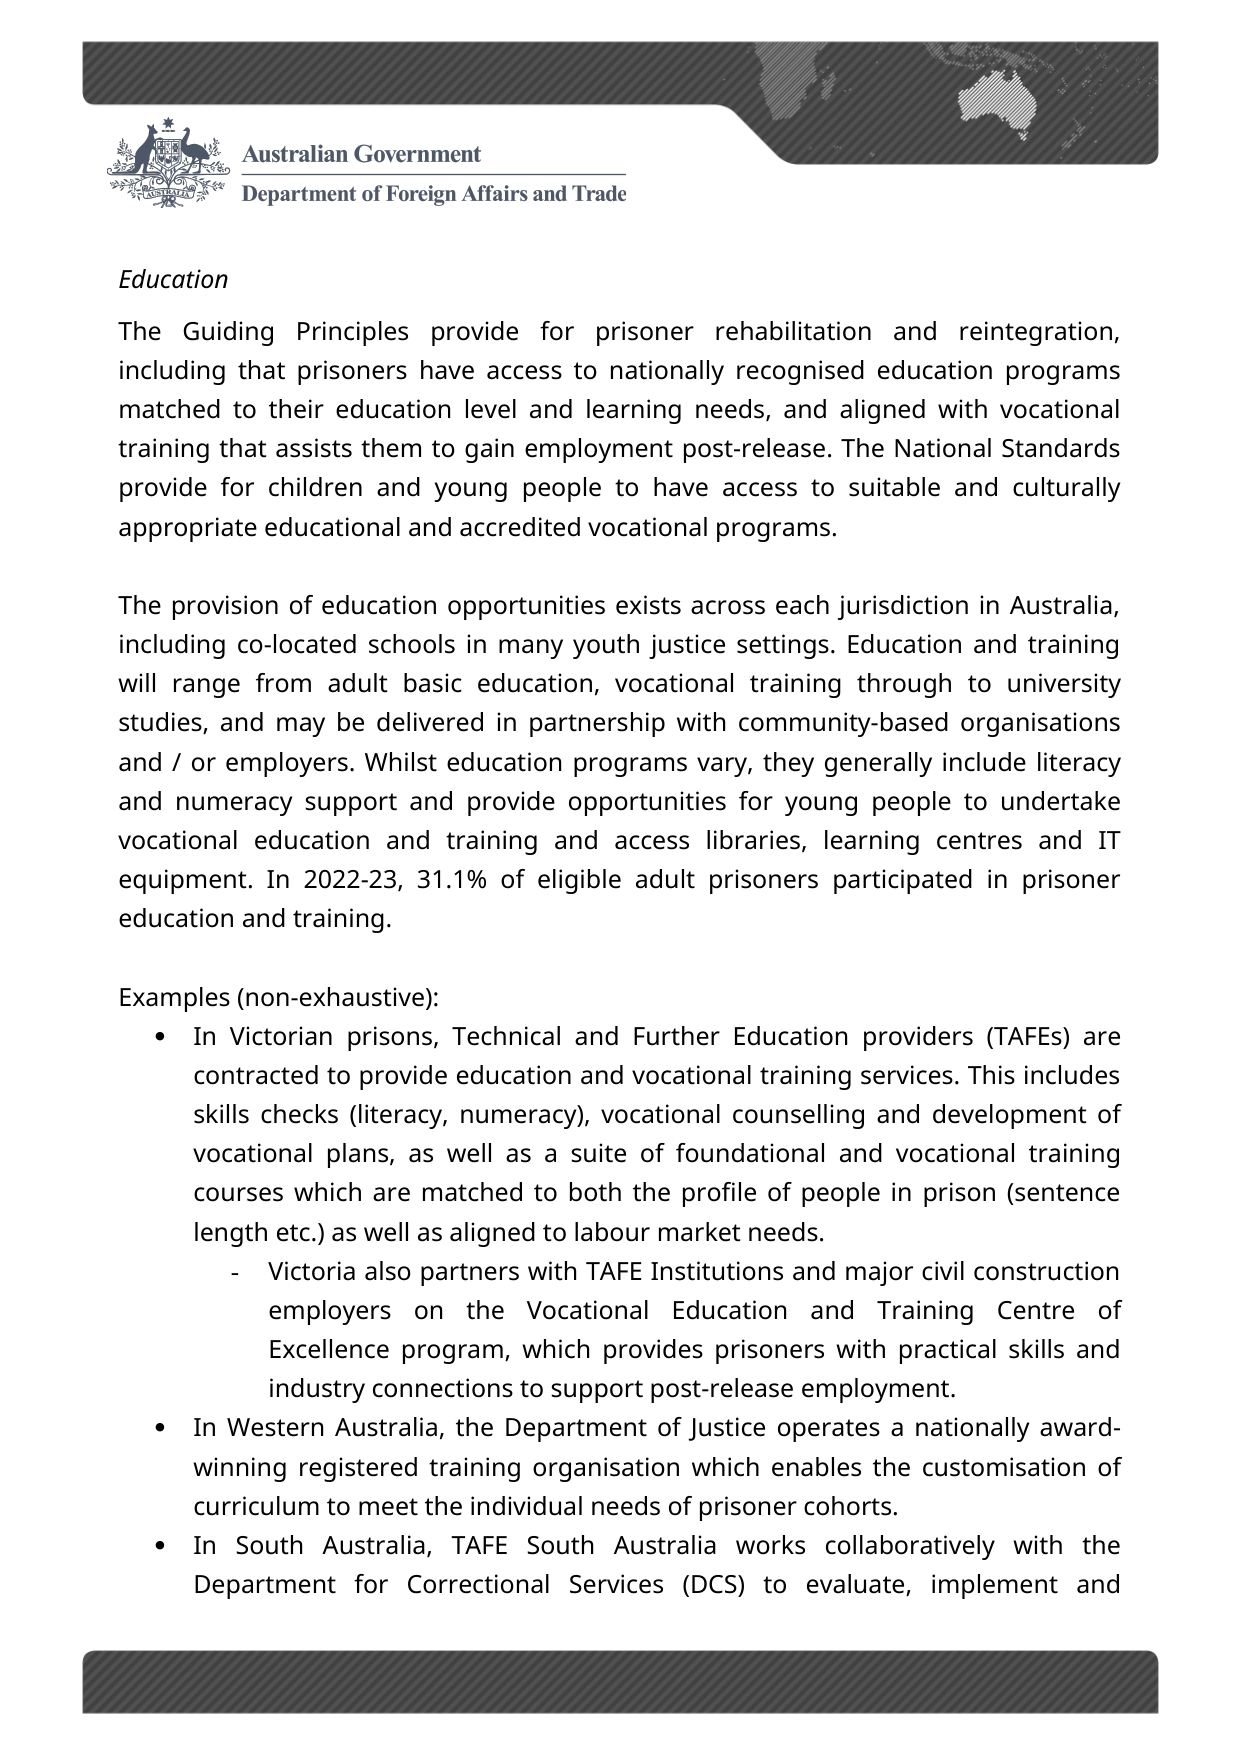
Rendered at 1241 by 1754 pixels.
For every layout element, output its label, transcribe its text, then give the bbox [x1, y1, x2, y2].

list Victoria also partners with TAFE Institutions and major civil construction employers on the Vocational Education and Training Centre of Excellence program, which provides prisoners with practical skills and industry connections to support post-release employment. [231, 1253, 1122, 1405]
text Education [118, 262, 1122, 296]
text The Guiding Principles provide for prisoner rehabilitation and reintegration, including that prisoners have access to nationally recognised education programs matched to their education level and learning needs, and aligned with vocational training that assists them to gain employment post-release. The National Standards provide for children and young people to have access to suitable and culturally appropriate educational and accredited vocational programs. [118, 313, 1122, 543]
text The provision of education opportunities exists across each jurisdiction in Australia, including co-located schools in many youth justice settings. Education and training will range from adult basic education, vocational training through to university studies, and may be delivered in partnership with community-based organisations and / or employers. Whilst education programs vary, they generally include literacy and numeracy support and provide opportunities for young people to undertake vocational education and training and access libraries, learning centres and IT equipment. In 2022-23, 31.1% of eligible adult prisoners participated in prisoner education and training. [118, 588, 1122, 935]
text Examples (non-exhaustive): [118, 979, 1122, 1013]
picture [0, 1643, 1241, 1754]
picture [0, 0, 1241, 208]
list In Victorian prisons, Technical and Further Education providers (TAFEs) are contracted to provide education and vocational training services. This includes skills checks (literacy, numeracy), vocational counselling and development of vocational plans, as well as a suite of foundational and vocational training courses which are matched to both the profile of people in prison (sentence length etc.) as well as aligned to labour market needs. [156, 1018, 1122, 1248]
list In Western Australia, the Department of Justice operates a nationally award-winning registered training organisation which enables the customisation of curriculum to meet the individual needs of prisoner cohorts. [156, 1410, 1122, 1522]
